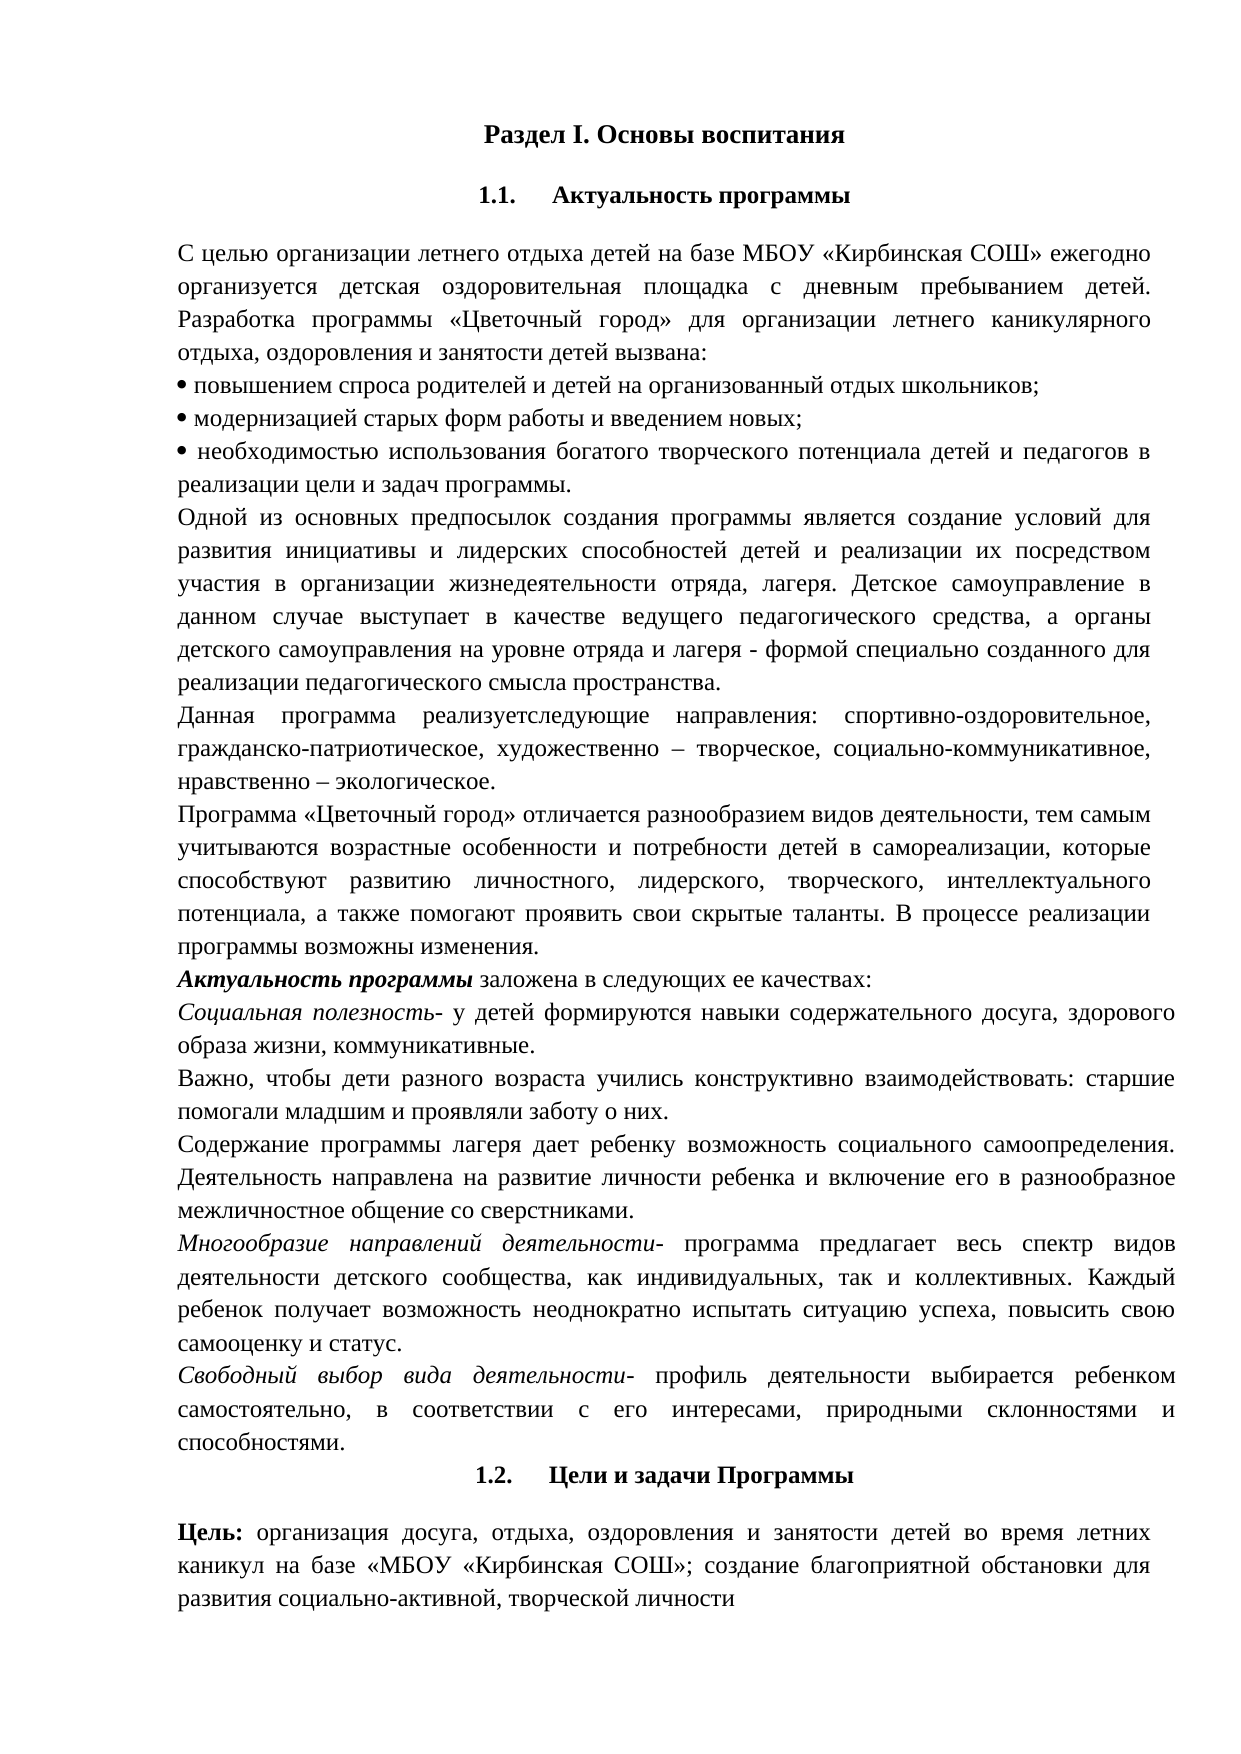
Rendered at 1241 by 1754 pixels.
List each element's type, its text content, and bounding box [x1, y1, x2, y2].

text повышением спроса родителей и детей на организованный отдых школьников; [177, 370, 1152, 399]
text модернизацией старых форм работы и введением новых; [177, 403, 1152, 432]
text Многообразие направлений деятельности- программа предлагает весь спектр видов деятельности детского сообщества, как индивидуальных, так и коллективных. Каждый ребенок получает возможность неоднократно испытать ситуацию успеха, повысить свою самооценку и статус. [177, 1228, 1176, 1356]
text необходимостью использования богатого творческого потенциала детей и педагогов в реализации цели и задач программы. [177, 436, 1152, 498]
list Цели и задачи Программы [177, 1460, 1152, 1488]
list Актуальность программы [177, 180, 1152, 209]
text Одной из основных предпосылок создания программы является создание условий для развития инициативы и лидерских способностей детей и реализации их посредством участия в организации жизнедеятельности отряда, лагеря. Детское самоуправление в данном случае выступает в качестве ведущего педагогического средства, а органы детского самоуправления на уровне отряда и лагеря - формой специально созданного для реализации педагогического смысла пространства. [177, 502, 1152, 696]
text Социальная полезность- у детей формируются навыки содержательного досуга, здорового образа жизни, коммуникативные. [177, 997, 1176, 1059]
list Раздел I. Основы воспитания [177, 118, 1152, 149]
text Свободный выбор вида деятельности- профиль деятельности выбирается ребенком самостоятельно, в соответствии с его интересами, природными склонностями и способностями. [177, 1361, 1176, 1455]
text Содержание программы лагеря дает ребенку возможность социального самоопределения. Деятельность направлена на развитие личности ребенка и включение его в разнообразное межличностное общение со сверстниками. [177, 1129, 1176, 1224]
text Важно, чтобы дети разного возраста учились конструктивно взаимодействовать: старшие помогали младшим и проявляли заботу о них. [177, 1063, 1176, 1125]
text Цель: организация досуга, отдыха, оздоровления и занятости детей во время летних каникул на базе «МБОУ «Кирбинская СОШ»; создание благоприятной обстановки для развития социально-активной, творческой личности [177, 1517, 1152, 1612]
text Данная программа реализуетследующие направления: спортивно-оздоровительное, гражданско-патриотическое, художественно – творческое, социально-коммуникативное, нравственно – экологическое. [177, 700, 1152, 795]
list Актуальность программы заложена в следующих ее качествах: [177, 964, 1176, 993]
text Программа «Цветочный город» отличается разнообразием видов деятельности, тем самым учитываются возрастные особенности и потребности детей в самореализации, которые способствуют развитию личностного, лидерского, творческого, интеллектуального потенциала, а также помогают проявить свои скрытые таланты. В процессе реализации программы возможны изменения. [177, 799, 1152, 960]
text С целью организации летнего отдыха детей на базе МБОУ «Кирбинская СОШ» ежегодно организуется детская оздоровительная площадка с дневным пребыванием детей. Разработка программы «Цветочный город» для организации летнего каникулярного отдыха, оздоровления и занятости детей вызвана: [177, 238, 1152, 366]
